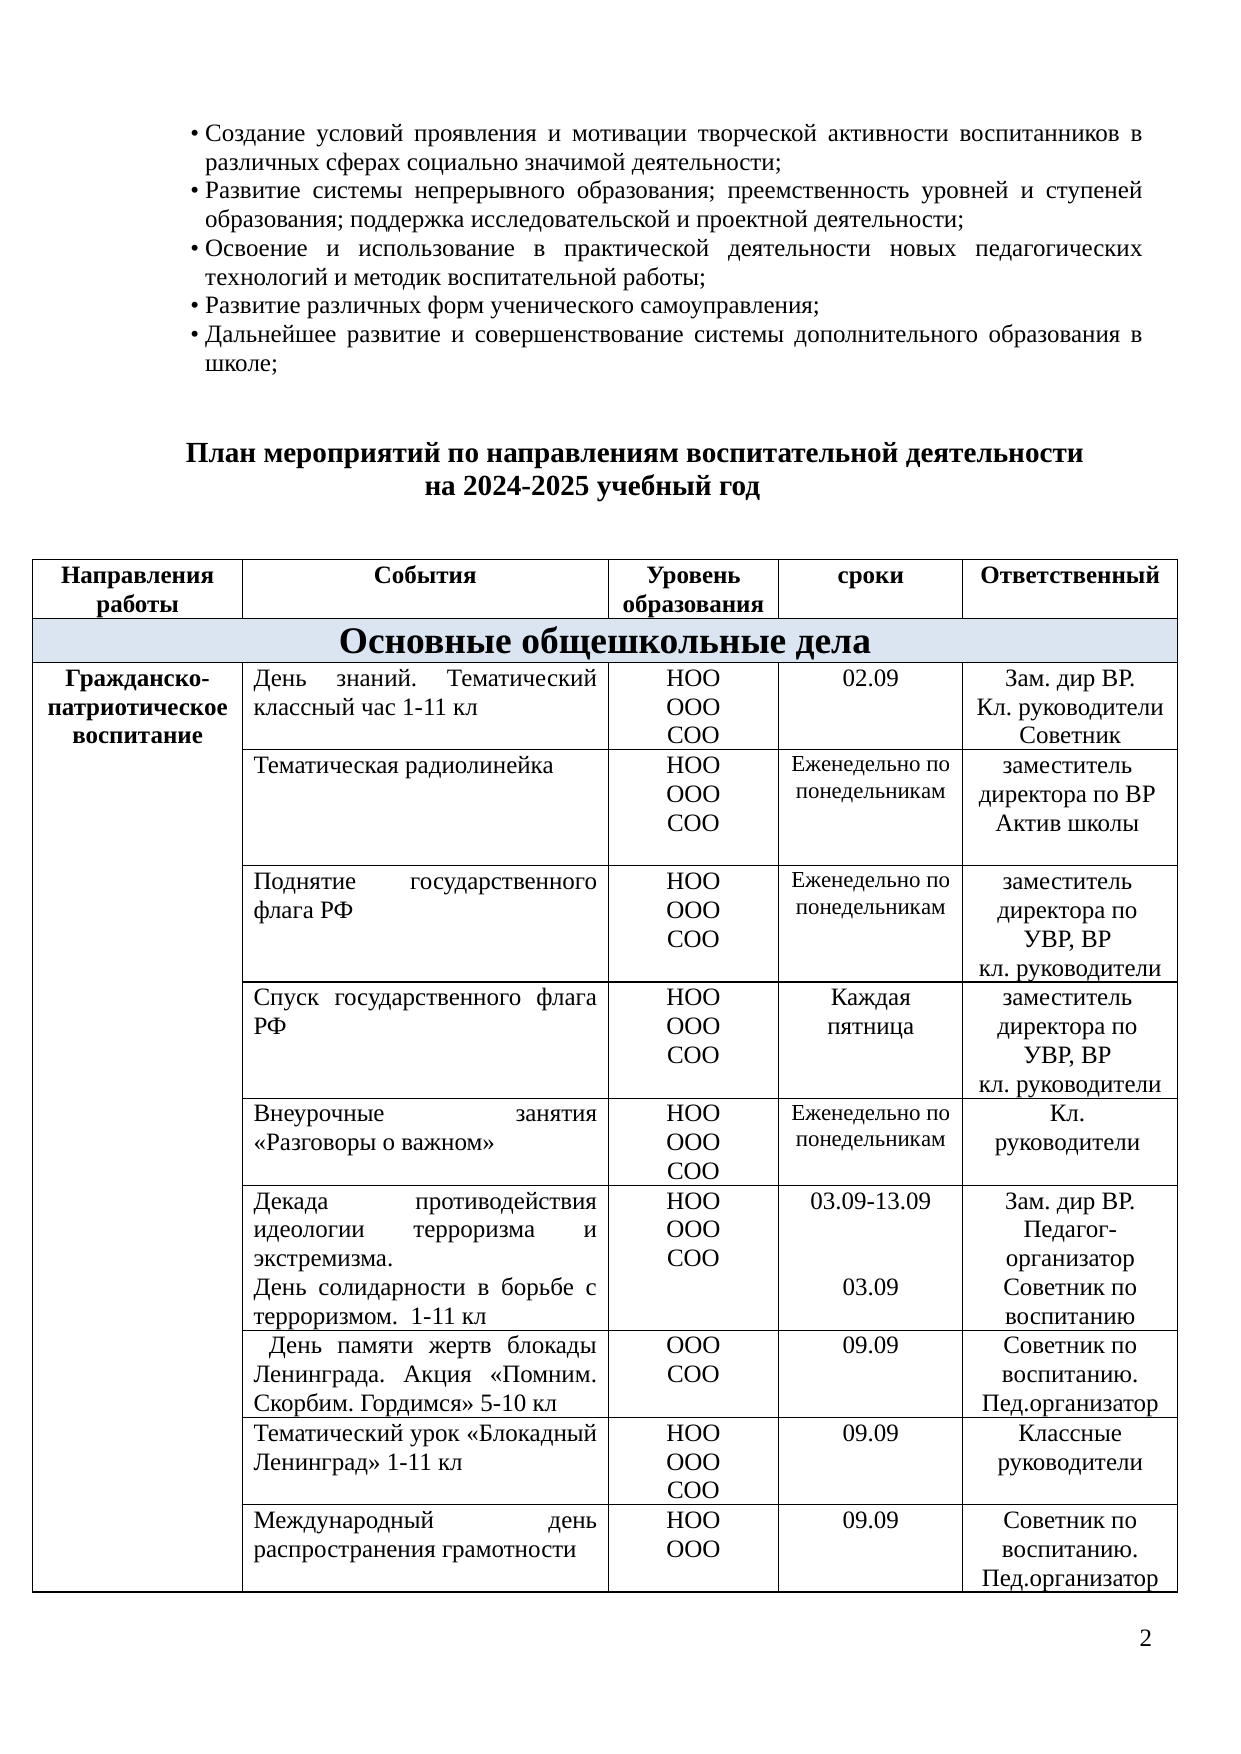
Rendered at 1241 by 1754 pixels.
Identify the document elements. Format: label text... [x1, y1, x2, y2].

table_cell Декада противодействия идеологии терроризма и экстремизма. День солидарности в борьбе с терроризмом. 1-11 кл [243, 1186, 608, 1329]
list Освоение и использование в практической деятельности новых педагогических технологий и методик воспитательной работы; [190, 233, 1143, 291]
table_cell Зам. дир ВР. Педагог-организатор Советник по воспитанию [963, 1186, 1177, 1329]
table_cell НОО ООО СОО [609, 866, 778, 981]
list Создание условий проявления и мотивации творческой активности воспитанников в различных сферах социально значимой деятельности; [190, 118, 1143, 176]
table_cell Классные руководители [963, 1418, 1177, 1504]
table_header События [243, 560, 608, 618]
table_cell Еженедельно по понедельникам [779, 1099, 962, 1185]
table_cell Поднятие государственного флага РФ [243, 866, 608, 981]
table_cell Основные общешкольные дела [33, 619, 1177, 662]
table_header Ответственный [963, 560, 1177, 618]
table_cell НОО ООО СОО [609, 1418, 778, 1504]
table_cell Внеурочные занятия «Разговоры о важном» [243, 1099, 608, 1185]
table_cell 09.09 [779, 1418, 962, 1504]
table_cell Гражданско-патриотическое воспитание [33, 663, 242, 1591]
table_cell 02.09 [779, 663, 962, 749]
list Развитие различных форм ученического самоуправления; [190, 291, 1143, 319]
table_header Уровень образования [609, 560, 778, 618]
list Дальнейшее развитие и совершенствование системы дополнительного образования в школе; [190, 319, 1143, 377]
table_cell заместитель директора по УВР, ВР кл. руководители [963, 866, 1177, 981]
table_cell Зам. дир ВР. Кл. руководители Советник [963, 663, 1177, 749]
table_cell заместитель директора по ВР Актив школы [963, 750, 1177, 865]
table_header Направления работы [33, 560, 242, 618]
list Развитие системы непрерывного образования; преемственность уровней и ступеней образования; поддержка исследовательской и проектной деятельности; [190, 176, 1143, 233]
table_cell Международный день распространения грамотности [243, 1505, 608, 1591]
table_cell Еженедельно по понедельникам [779, 866, 962, 981]
table_cell Тематический урок «Блокадный Ленинград» 1-11 кл [243, 1418, 608, 1504]
table_cell НОО ООО СОО [609, 750, 778, 865]
text на 2024-2025 учебный год [118, 468, 1066, 502]
table_cell Каждая пятница [779, 983, 962, 1097]
table_cell НОО ООО СОО [609, 663, 778, 749]
table_cell Советник по воспитанию. Пед.организатор [963, 1331, 1177, 1417]
table_cell Советник по воспитанию. Пед.организатор [963, 1505, 1177, 1591]
table_cell НОО ООО [609, 1505, 778, 1591]
table_cell 03.09-13.09 03.09 [779, 1186, 962, 1329]
table_cell НОО ООО СОО [609, 1099, 778, 1185]
table_cell заместитель директора по УВР, ВР кл. руководители [963, 983, 1177, 1097]
table_cell Еженедельно по понедельникам [779, 750, 962, 865]
table_cell Тематическая радиолинейка [243, 750, 608, 865]
table_cell Кл. руководители [963, 1099, 1177, 1185]
table_cell 09.09 [779, 1331, 962, 1417]
table_cell Спуск государственного флага РФ [243, 983, 608, 1097]
table_cell ООО СОО [609, 1331, 778, 1417]
table_header сроки [779, 560, 962, 618]
text План мероприятий по направлениям воспитательной деятельности [118, 435, 1152, 468]
table_cell 09.09 [779, 1505, 962, 1591]
table_cell День знаний. Тематический классный час 1-11 кл [243, 663, 608, 749]
table_cell День памяти жертв блокады Ленинграда. Акция «Помним. Скорбим. Гордимся» 5-10 кл [243, 1331, 608, 1417]
table_cell НОО ООО СОО [609, 1186, 778, 1329]
table_cell НОО ООО СОО [609, 983, 778, 1097]
